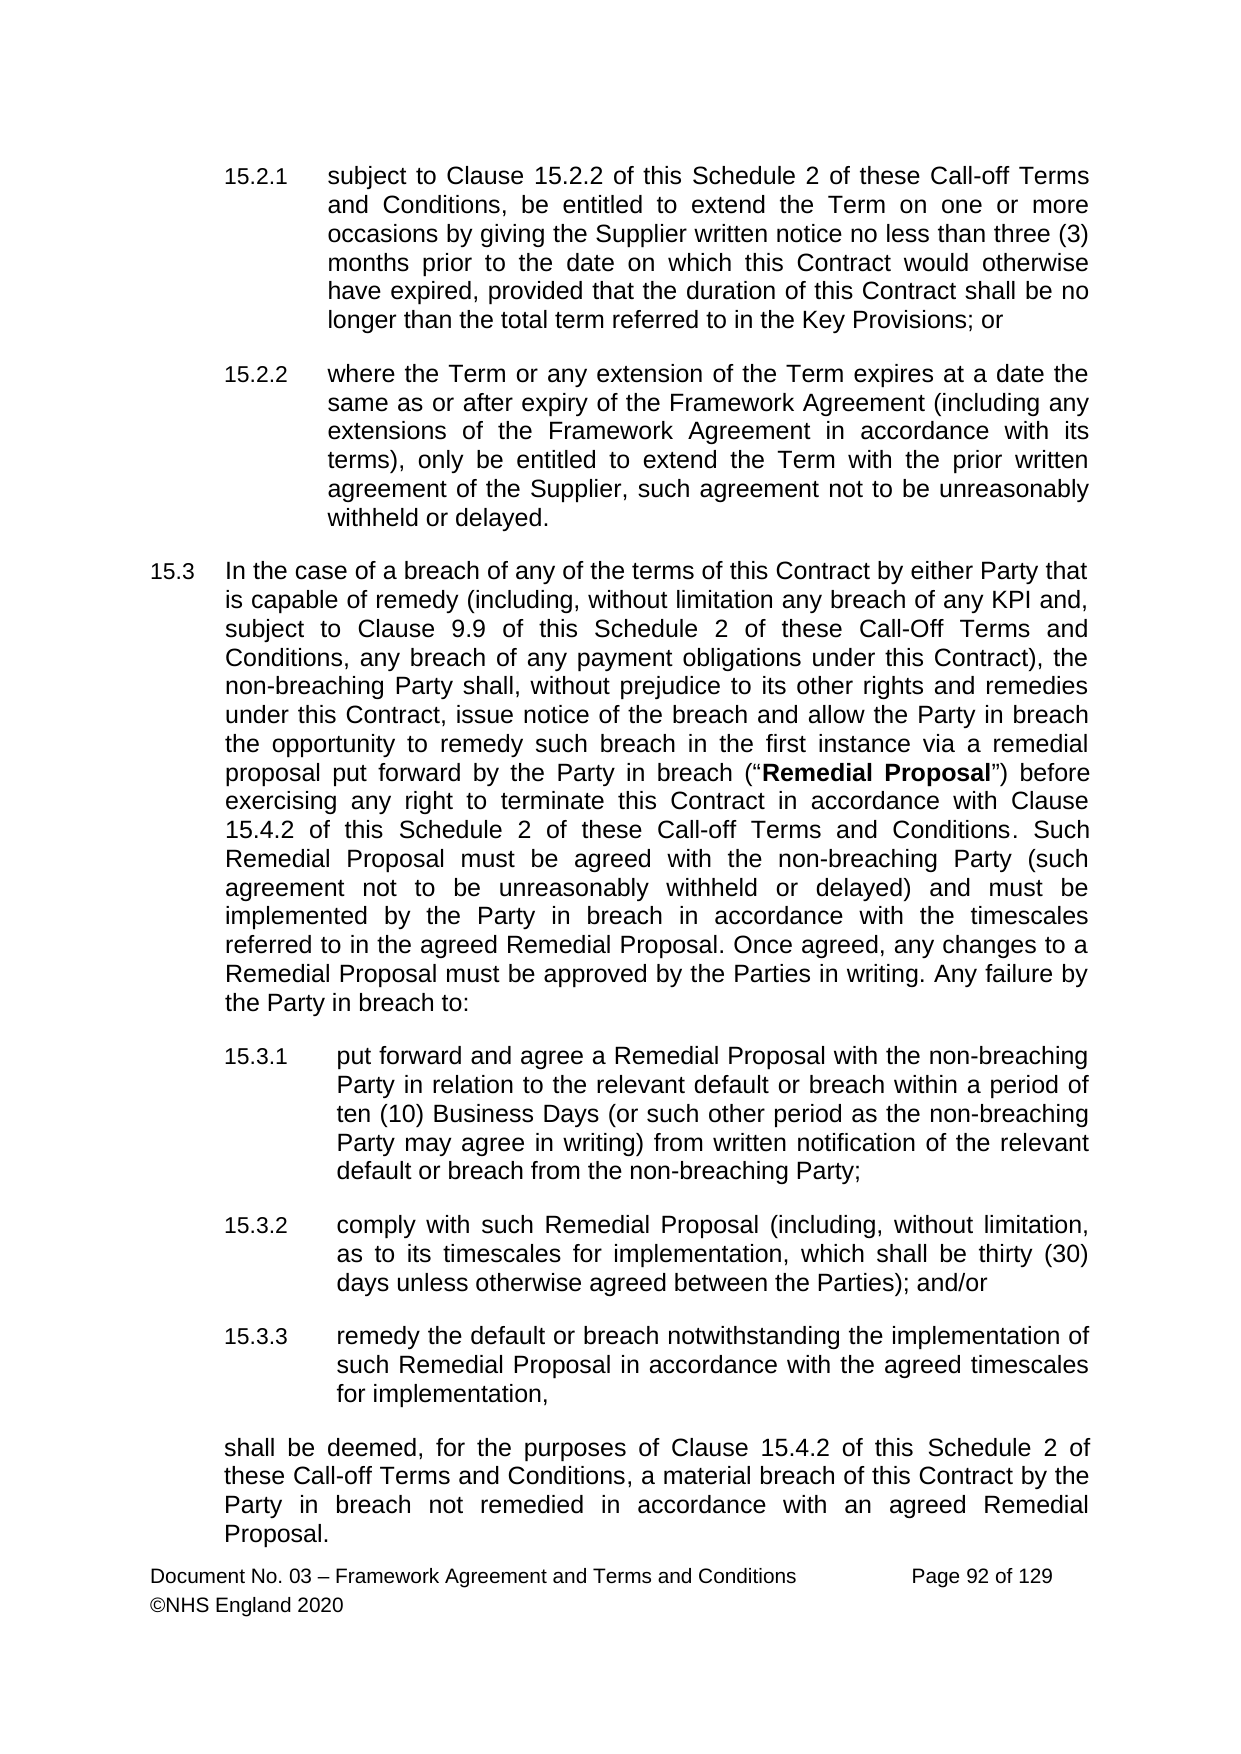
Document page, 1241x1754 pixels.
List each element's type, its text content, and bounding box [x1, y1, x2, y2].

subtitle In the case of a breach of any of the terms of this Contract by either Party that is capable of remedy (including, without limitation any breach of any KPI and, subject to Clause 9.9 of this Schedule 2 of these Call-Off Terms and Conditions, any breach of any payment obligations under this Contract), the non-breaching Party shall, without prejudice to its other rights and remedies under this Contract, issue notice of the breach and allow the Party in breach the opportunity to remedy such breach in the first instance via a remedial proposal put forward by the Party in breach (“Remedial Proposal”) before exercising any right to terminate this Contract in accordance with Clause 15.4.2 of this Schedule 2 of these Call-off Terms and Conditions. Such Remedial Proposal must be agreed with the non-breaching Party (such agreement not to be unreasonably withheld or delayed) and must be implemented by the Party in breach in accordance with the timescales referred to in the agreed Remedial Proposal. Once agreed, any changes to a Remedial Proposal must be approved by the Parties in writing. Any failure by the Party in breach to: [150, 556, 1090, 1016]
subtitle shall be deemed, for the purposes of Clause 15.4.2 of this Schedule 2 of these Call-off Terms and Conditions, a material breach of this Contract by the Party in breach not remedied in accordance with an agreed Remedial Proposal. [224, 1432, 1090, 1547]
subtitle where the Term or any extension of the Term expires at a date the same as or after expiry of the Framework Agreement (including any extensions of the Framework Agreement in accordance with its terms), only be entitled to extend the Term with the prior written agreement of the Supplier, such agreement not to be unreasonably withheld or delayed. [224, 359, 1090, 531]
subtitle comply with such Remedial Proposal (including, without limitation, as to its timescales for implementation, which shall be thirty (30) days unless otherwise agreed between the Parties); and/or [224, 1210, 1090, 1296]
subtitle subject to Clause 15.2.2 of this Schedule 2 of these Call-off Terms and Conditions, be entitled to extend the Term on one or more occasions by giving the Supplier written notice no less than three (3) months prior to the date on which this Contract would otherwise have expired, provided that the duration of this Contract shall be no longer than the total term referred to in the Key Provisions; or [224, 161, 1090, 334]
subtitle put forward and agree a Remedial Proposal with the non-breaching Party in relation to the relevant default or breach within a period of ten (10) Business Days (or such other period as the non-breaching Party may agree in writing) from written notification of the relevant default or breach from the non-breaching Party; [224, 1041, 1090, 1185]
subtitle remedy the default or breach notwithstanding the implementation of such Remedial Proposal in accordance with the agreed timescales for implementation, [224, 1321, 1090, 1407]
